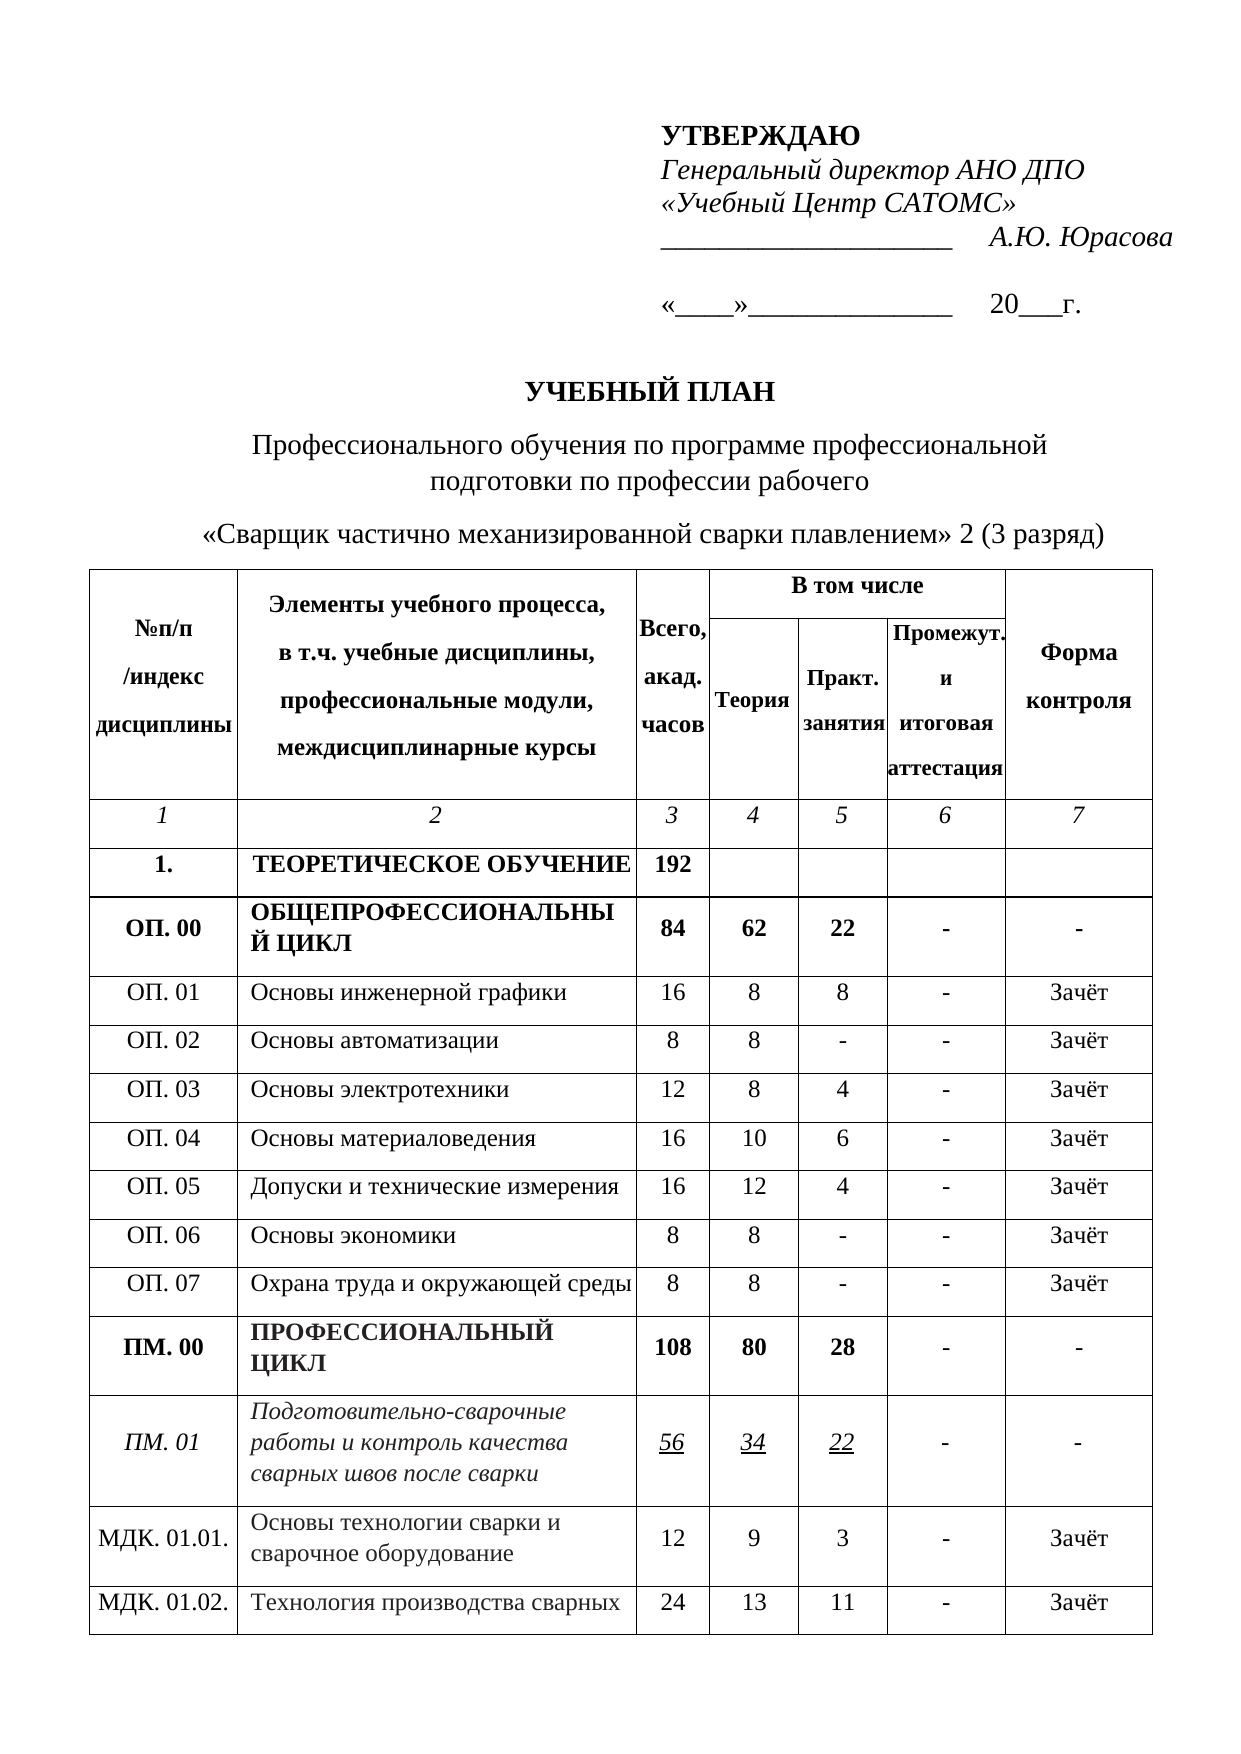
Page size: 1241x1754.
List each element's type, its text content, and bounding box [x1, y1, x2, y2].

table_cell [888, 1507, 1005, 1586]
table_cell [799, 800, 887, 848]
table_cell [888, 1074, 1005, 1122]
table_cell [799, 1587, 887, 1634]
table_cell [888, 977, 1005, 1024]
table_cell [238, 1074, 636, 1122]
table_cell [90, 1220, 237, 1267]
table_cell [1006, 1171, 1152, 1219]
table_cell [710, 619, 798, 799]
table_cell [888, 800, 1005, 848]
text Профессионального обучения по программе профессиональной подготовки по профессии рабочего [177, 427, 1122, 497]
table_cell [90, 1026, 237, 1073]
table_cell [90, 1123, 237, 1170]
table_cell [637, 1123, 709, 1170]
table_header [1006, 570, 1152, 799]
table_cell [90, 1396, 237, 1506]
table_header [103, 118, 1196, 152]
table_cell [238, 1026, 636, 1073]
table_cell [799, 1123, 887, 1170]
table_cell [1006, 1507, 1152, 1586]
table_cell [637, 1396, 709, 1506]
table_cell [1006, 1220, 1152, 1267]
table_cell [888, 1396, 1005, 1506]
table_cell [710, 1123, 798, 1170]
text УЧЕБНЫЙ ПЛАН [177, 374, 1122, 408]
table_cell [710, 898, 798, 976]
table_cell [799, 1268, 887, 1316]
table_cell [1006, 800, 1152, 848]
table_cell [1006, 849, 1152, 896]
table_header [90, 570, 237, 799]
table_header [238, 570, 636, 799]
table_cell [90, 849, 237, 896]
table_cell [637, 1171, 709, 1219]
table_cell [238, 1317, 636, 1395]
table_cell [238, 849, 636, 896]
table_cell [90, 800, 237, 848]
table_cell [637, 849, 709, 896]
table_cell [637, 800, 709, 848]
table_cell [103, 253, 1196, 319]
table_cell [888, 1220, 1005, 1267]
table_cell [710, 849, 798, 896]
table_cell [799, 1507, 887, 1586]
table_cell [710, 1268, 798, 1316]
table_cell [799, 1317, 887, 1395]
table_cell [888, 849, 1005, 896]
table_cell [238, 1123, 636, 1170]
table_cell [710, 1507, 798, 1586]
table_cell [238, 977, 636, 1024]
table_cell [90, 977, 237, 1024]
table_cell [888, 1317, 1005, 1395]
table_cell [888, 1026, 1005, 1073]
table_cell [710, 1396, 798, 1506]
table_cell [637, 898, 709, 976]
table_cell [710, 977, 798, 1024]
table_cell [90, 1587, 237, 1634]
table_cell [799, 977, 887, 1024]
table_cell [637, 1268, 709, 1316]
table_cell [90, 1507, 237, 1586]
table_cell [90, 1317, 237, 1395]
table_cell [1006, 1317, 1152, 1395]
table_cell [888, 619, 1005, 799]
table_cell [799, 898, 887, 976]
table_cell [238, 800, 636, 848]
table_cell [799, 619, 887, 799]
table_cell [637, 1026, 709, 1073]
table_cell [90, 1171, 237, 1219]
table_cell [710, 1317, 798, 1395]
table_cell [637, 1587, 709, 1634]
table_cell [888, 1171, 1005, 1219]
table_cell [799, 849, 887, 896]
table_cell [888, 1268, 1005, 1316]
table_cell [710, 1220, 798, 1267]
text «Сварщик частично механизированной сварки плавлением» 2 (3 разряд) [177, 516, 1122, 550]
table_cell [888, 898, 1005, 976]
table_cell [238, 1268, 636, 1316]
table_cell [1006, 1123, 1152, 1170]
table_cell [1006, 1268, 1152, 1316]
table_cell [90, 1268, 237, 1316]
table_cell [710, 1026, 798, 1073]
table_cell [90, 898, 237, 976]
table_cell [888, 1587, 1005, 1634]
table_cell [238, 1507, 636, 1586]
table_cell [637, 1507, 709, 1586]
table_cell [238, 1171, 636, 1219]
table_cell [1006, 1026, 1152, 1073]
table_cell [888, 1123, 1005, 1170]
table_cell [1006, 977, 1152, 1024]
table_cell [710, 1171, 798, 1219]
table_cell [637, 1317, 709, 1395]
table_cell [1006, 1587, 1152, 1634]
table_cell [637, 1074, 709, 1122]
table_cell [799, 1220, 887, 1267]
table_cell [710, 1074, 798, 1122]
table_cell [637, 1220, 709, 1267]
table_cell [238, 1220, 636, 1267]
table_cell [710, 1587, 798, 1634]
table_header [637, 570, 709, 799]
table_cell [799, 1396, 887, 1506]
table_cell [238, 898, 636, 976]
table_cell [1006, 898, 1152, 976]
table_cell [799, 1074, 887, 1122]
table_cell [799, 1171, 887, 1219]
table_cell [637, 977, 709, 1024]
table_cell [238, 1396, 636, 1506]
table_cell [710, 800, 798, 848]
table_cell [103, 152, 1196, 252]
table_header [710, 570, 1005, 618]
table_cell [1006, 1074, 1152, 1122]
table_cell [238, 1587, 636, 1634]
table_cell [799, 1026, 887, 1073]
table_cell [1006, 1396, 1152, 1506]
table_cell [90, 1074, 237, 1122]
